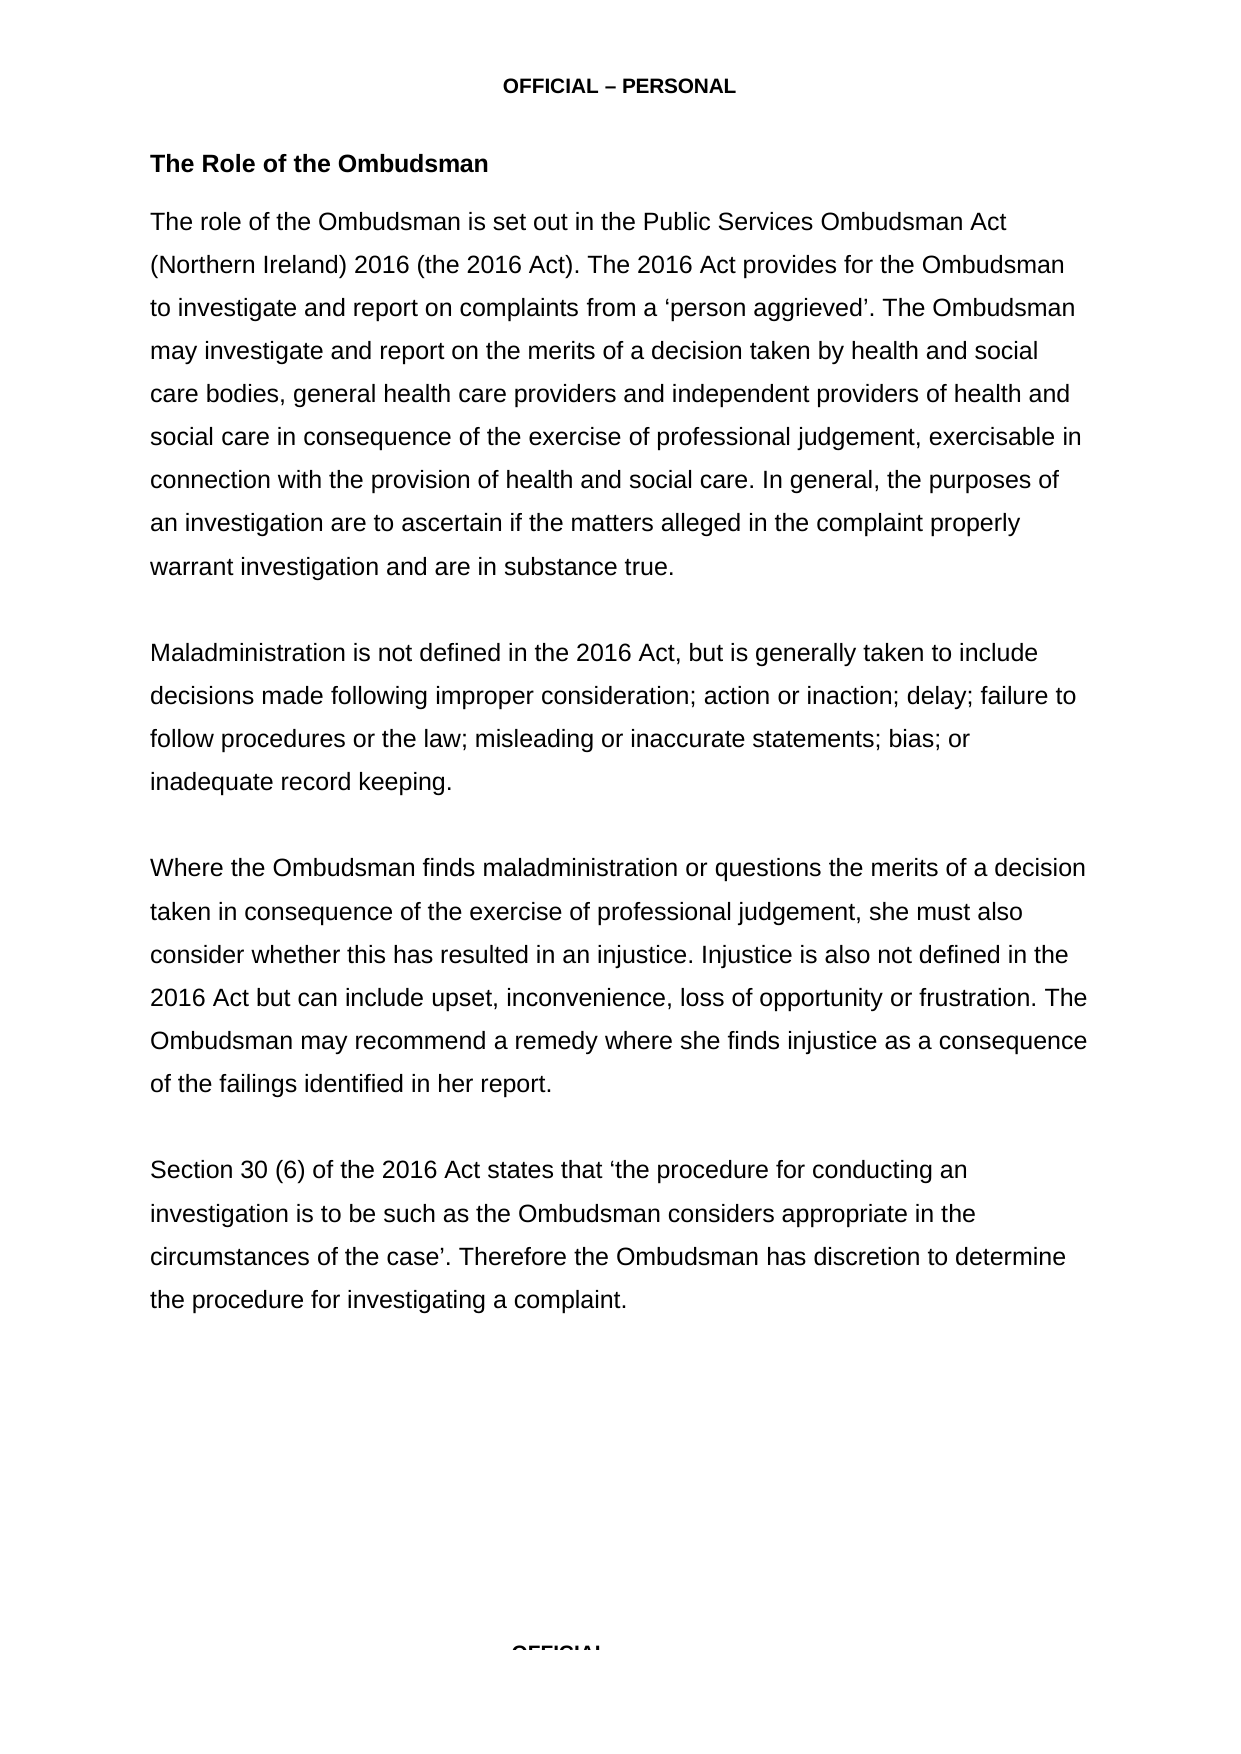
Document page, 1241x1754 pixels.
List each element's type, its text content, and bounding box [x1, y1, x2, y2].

subtitle The Role of the Ombudsman [150, 149, 1211, 178]
text Where the Ombudsman finds maladministration or questions the merits of a decision taken in consequence of the exercise of professional judgement, she must also consider whether this has resulted in an injustice. Injustice is also not defined in the 2016 Act but can include upset, inconvenience, loss of opportunity or frustration. The Ombudsman may recommend a remedy where she finds injustice as a consequence of the failings identified in her report. [150, 853, 1091, 1098]
text The role of the Ombudsman is set out in the Public Services Ombudsman Act (Northern Ireland) 2016 (the 2016 Act). The 2016 Act provides for the Ombudsman to investigate and report on complaints from a ‘person aggrieved’. The Ombudsman may investigate and report on the merits of a decision taken by health and social care bodies, general health care providers and independent providers of health and social care in consequence of the exercise of professional judgement, exercisable in connection with the provision of health and social care. In general, the purposes of an investigation are to ascertain if the matters alleged in the complaint properly warrant investigation and are in substance true. [150, 206, 1083, 580]
text Section 30 (6) of the 2016 Act states that ‘the procedure for conducting an investigation is to be such as the Ombudsman considers appropriate in the circumstances of the case’. Therefore the Ombudsman has discretion to determine the procedure for investigating a complaint. [150, 1156, 1083, 1314]
text Maladministration is not defined in the 2016 Act, but is generally taken to include decisions made following improper consideration; action or inaction; delay; failure to follow procedures or the law; misleading or inaccurate statements; bias; or inadequate record keeping. [150, 638, 1083, 796]
